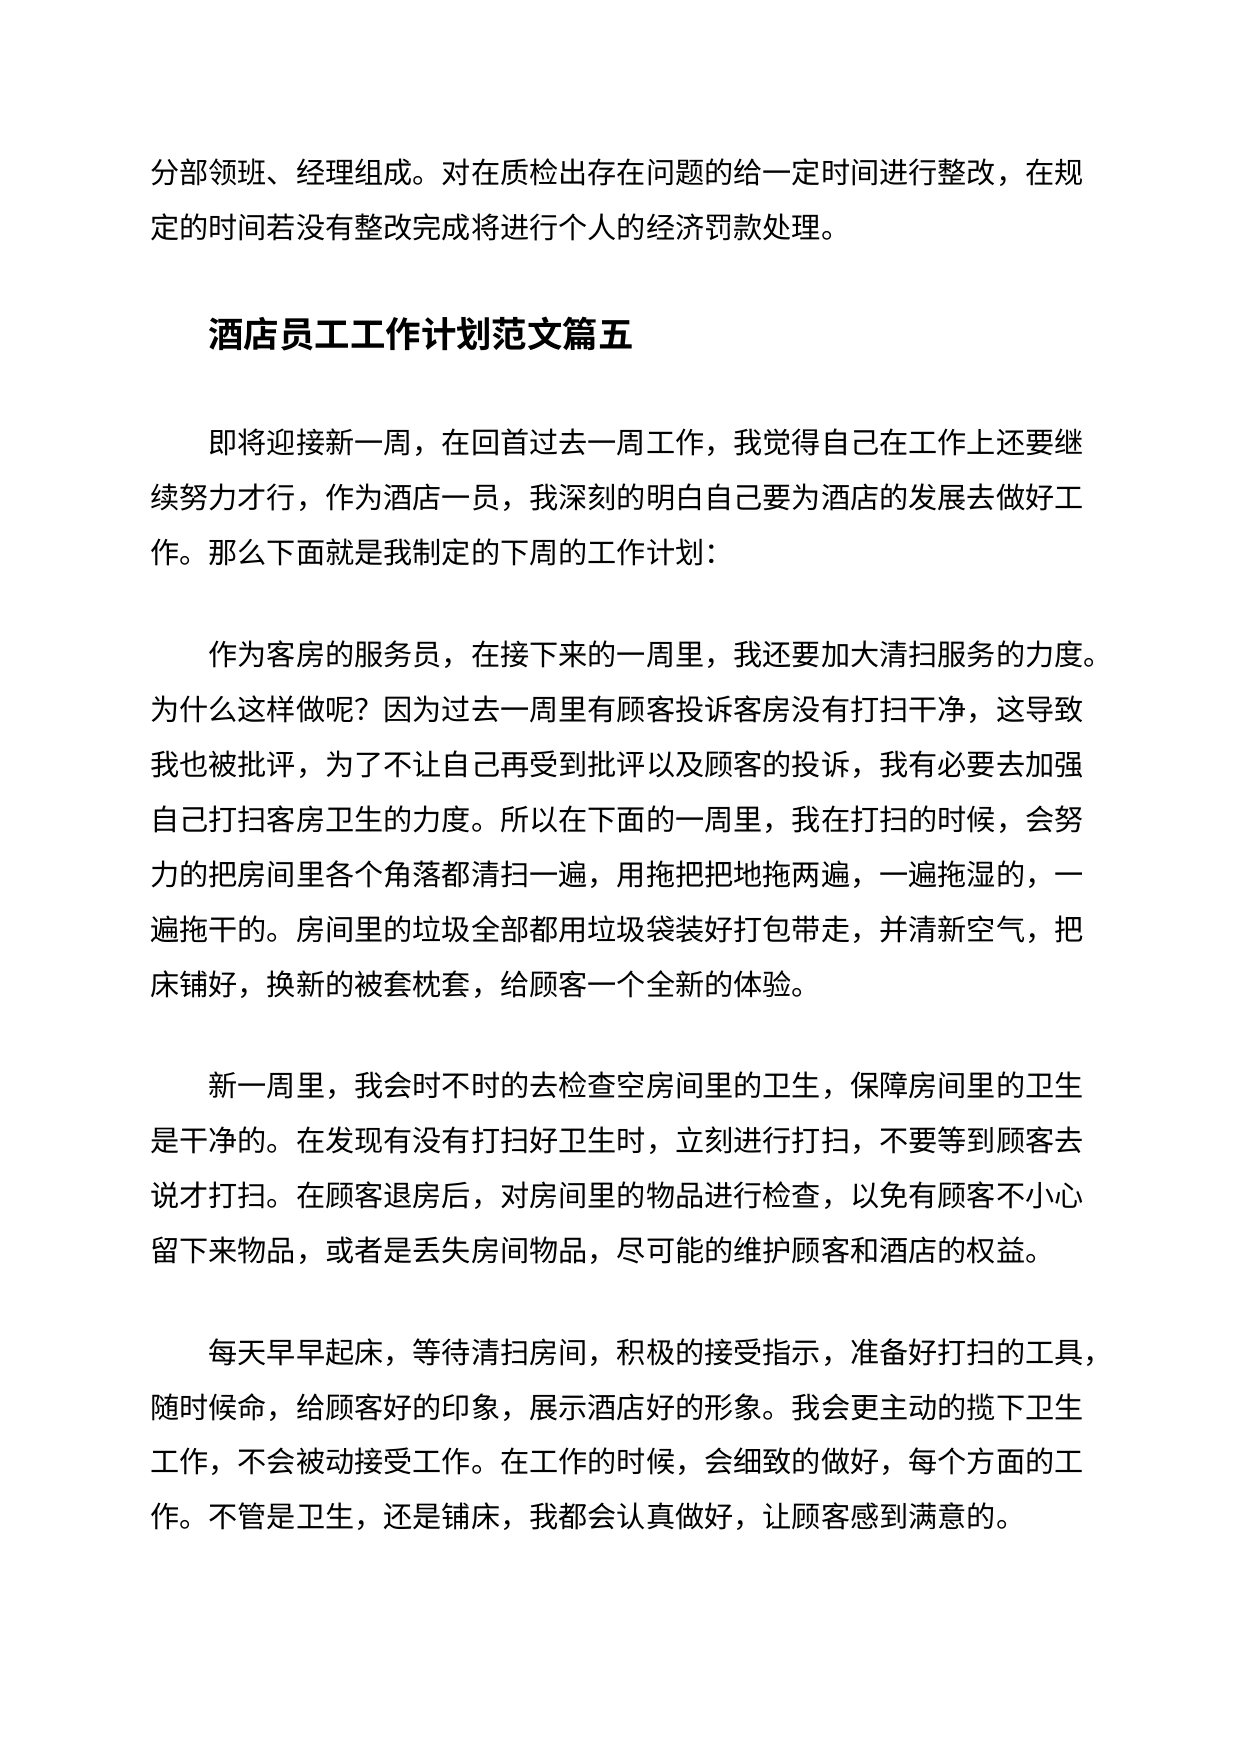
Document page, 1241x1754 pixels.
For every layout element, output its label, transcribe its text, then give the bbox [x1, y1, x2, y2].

text 酒店员工工作计划范文篇五 [150, 307, 1090, 358]
text 作为客房的服务员，在接下来的一周里，我还要加大清扫服务的力度。为什么这样做呢？因为过去一周里有顾客投诉客房没有打扫干净，这导致我也被批评，为了不让自己再受到批评以及顾客的投诉，我有必要去加强自己打扫客房卫生的力度。所以在下面的一周里，我在打扫的时候，会努力的把房间里各个角落都清扫一遍，用拖把把地拖两遍，一遍拖湿的，一遍拖干的。房间里的垃圾全部都用垃圾袋装好打包带走，并清新空气，把床铺好，换新的被套枕套，给顾客一个全新的体验。 [150, 632, 1090, 1003]
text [150, 150, 1090, 247]
text 新一周里，我会时不时的去检查空房间里的卫生，保障房间里的卫生是干净的。在发现有没有打扫好卫生时，立刻进行打扫，不要等到顾客去说才打扫。在顾客退房后，对房间里的物品进行检查，以免有顾客不小心留下来物品，或者是丢失房间物品，尽可能的维护顾客和酒店的权益。 [150, 1063, 1090, 1270]
text 每天早早起床，等待清扫房间，积极的接受指示，准备好打扫的工具，随时候命，给顾客好的印象，展示酒店好的形象。我会更主动的揽下卫生工作，不会被动接受工作。在工作的时候，会细致的做好，每个方面的工作。不管是卫生，还是铺床，我都会认真做好，让顾客感到满意的。 [150, 1329, 1090, 1536]
text 即将迎接新一周，在回首过去一周工作，我觉得自己在工作上还要继续努力才行，作为酒店一员，我深刻的明白自己要为酒店的发展去做好工作。那么下面就是我制定的下周的工作计划： [150, 420, 1090, 572]
